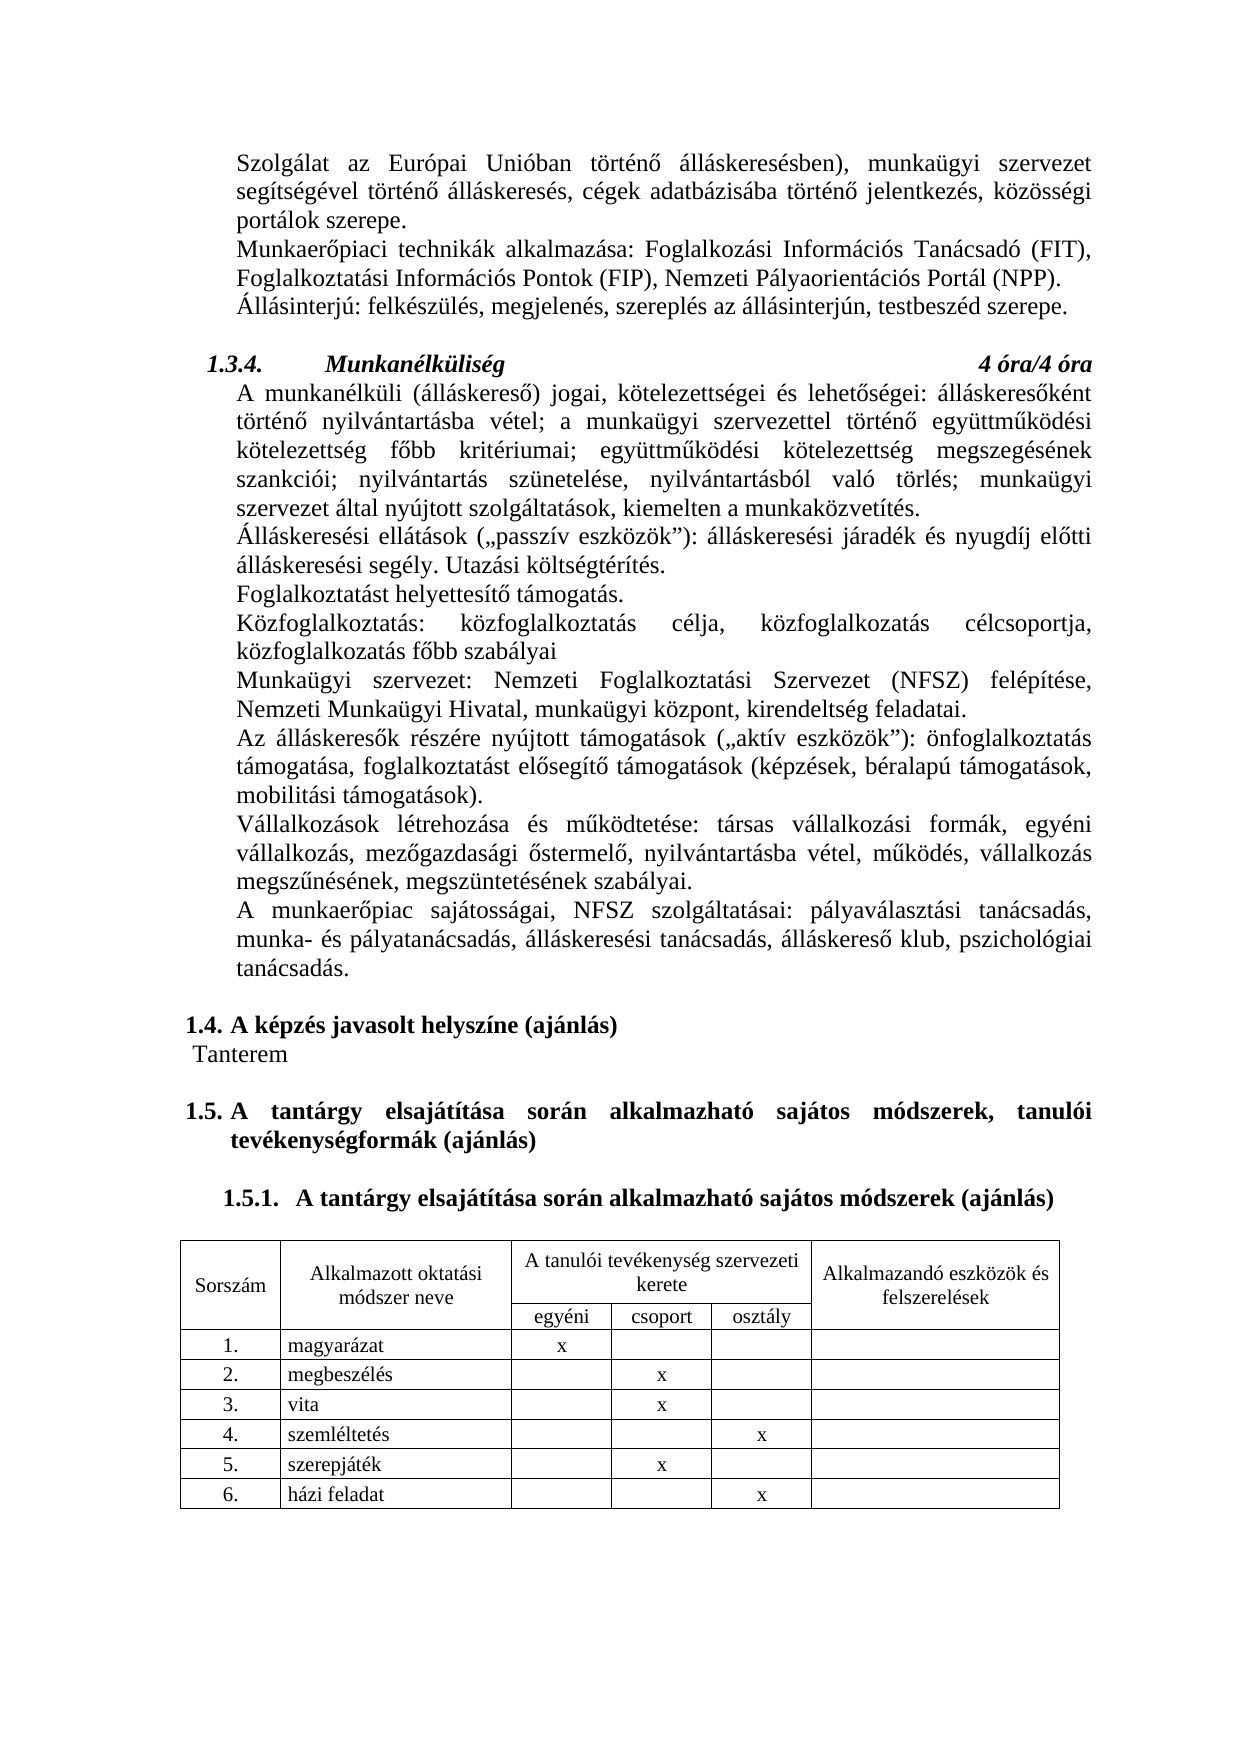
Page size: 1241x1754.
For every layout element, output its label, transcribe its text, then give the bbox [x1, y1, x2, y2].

text Foglalkoztatást helyettesítő támogatás. [236, 579, 1093, 608]
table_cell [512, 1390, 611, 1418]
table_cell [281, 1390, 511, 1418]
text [236, 148, 1093, 234]
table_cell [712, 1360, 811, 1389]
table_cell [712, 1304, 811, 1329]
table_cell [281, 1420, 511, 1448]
list Munkanélküliség 4 óra/4 óra [207, 349, 1093, 378]
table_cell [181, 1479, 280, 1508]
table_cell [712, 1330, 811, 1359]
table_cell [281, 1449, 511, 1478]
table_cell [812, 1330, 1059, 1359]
text A munkaerőpiac sajátosságai, NFSZ szolgáltatásai: pályaválasztási tanácsadás, munka- és pályatanácsadás, álláskeresési tanácsadás, álláskereső klub, pszichológiai tanácsadás. [236, 895, 1093, 981]
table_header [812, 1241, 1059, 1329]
list A képzés javasolt helyszíne (ajánlás) [185, 1010, 1093, 1039]
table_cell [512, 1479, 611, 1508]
text Munkaerőpiaci technikák alkalmazása: Foglalkozási Információs Tanácsadó (FIT), Foglalkoztatási Információs Pontok (FIP), Nemzeti Pályaorientációs Portál (NPP). [236, 234, 1093, 291]
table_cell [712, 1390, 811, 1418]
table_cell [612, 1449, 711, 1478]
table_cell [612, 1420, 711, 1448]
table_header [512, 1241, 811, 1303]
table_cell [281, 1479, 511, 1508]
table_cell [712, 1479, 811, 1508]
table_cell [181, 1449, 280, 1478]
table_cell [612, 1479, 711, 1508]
text Vállalkozások létrehozása és működtetése: társas vállalkozási formák, egyéni vállalkozás, mezőgazdasági őstermelő, nyilvántartásba vétel, működés, vállalkozás megszűnésének, megszüntetésének szabályai. [236, 809, 1093, 895]
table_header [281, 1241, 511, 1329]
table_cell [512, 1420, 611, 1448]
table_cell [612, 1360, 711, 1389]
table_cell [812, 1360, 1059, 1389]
text Tanterem [192, 1039, 1093, 1068]
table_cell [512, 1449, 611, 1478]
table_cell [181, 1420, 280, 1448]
text Állásinterjú: felkészülés, megjelenés, szereplés az állásinterjún, testbeszéd szerepe. [236, 291, 1093, 320]
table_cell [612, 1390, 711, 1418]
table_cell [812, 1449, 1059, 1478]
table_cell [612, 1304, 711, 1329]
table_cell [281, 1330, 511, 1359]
text A munkanélküli (álláskereső) jogai, kötelezettségei és lehetőségei: álláskeresőként történő nyilvántartásba vétel; a munkaügyi szervezettel történő együttműködési kötelezettség főbb kritériumai; együttműködési kötelezettség megszegésének szankciói; nyilvántartás szünetelése, nyilvántartásból való törlés; munkaügyi szervezet által nyújtott szolgáltatások, kiemelten a munkaközvetítés. [236, 378, 1093, 521]
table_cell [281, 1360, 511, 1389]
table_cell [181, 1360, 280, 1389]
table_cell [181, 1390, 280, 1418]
list A tantárgy elsajátítása során alkalmazható sajátos módszerek (ajánlás) [223, 1183, 1093, 1211]
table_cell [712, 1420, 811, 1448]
text Az álláskeresők részére nyújtott támogatások („aktív eszközök”): önfoglalkoztatás támogatása, foglalkoztatást elősegítő támogatások (képzések, béralapú támogatások, mobilitási támogatások). [236, 723, 1093, 809]
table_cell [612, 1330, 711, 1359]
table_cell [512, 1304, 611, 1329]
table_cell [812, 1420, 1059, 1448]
list A tantárgy elsajátítása során alkalmazható sajátos módszerek, tanulói tevékenységformák (ajánlás) [185, 1096, 1093, 1154]
text Munkaügyi szervezet: Nemzeti Foglalkoztatási Szervezet (NFSZ) felépítése, Nemzeti Munkaügyi Hivatal, munkaügyi központ, kirendeltség feladatai. [236, 665, 1093, 723]
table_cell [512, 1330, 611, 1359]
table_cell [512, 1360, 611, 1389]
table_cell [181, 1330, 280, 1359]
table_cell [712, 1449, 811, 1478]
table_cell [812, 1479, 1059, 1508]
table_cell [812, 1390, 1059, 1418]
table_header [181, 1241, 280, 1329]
text Közfoglalkoztatás: közfoglalkoztatás célja, közfoglalkozatás célcsoportja, közfoglalkozatás főbb szabályai [236, 608, 1093, 665]
text Álláskeresési ellátások („passzív eszközök”): álláskeresési járadék és nyugdíj előtti álláskeresési segély. Utazási költségtérítés. [236, 521, 1093, 579]
